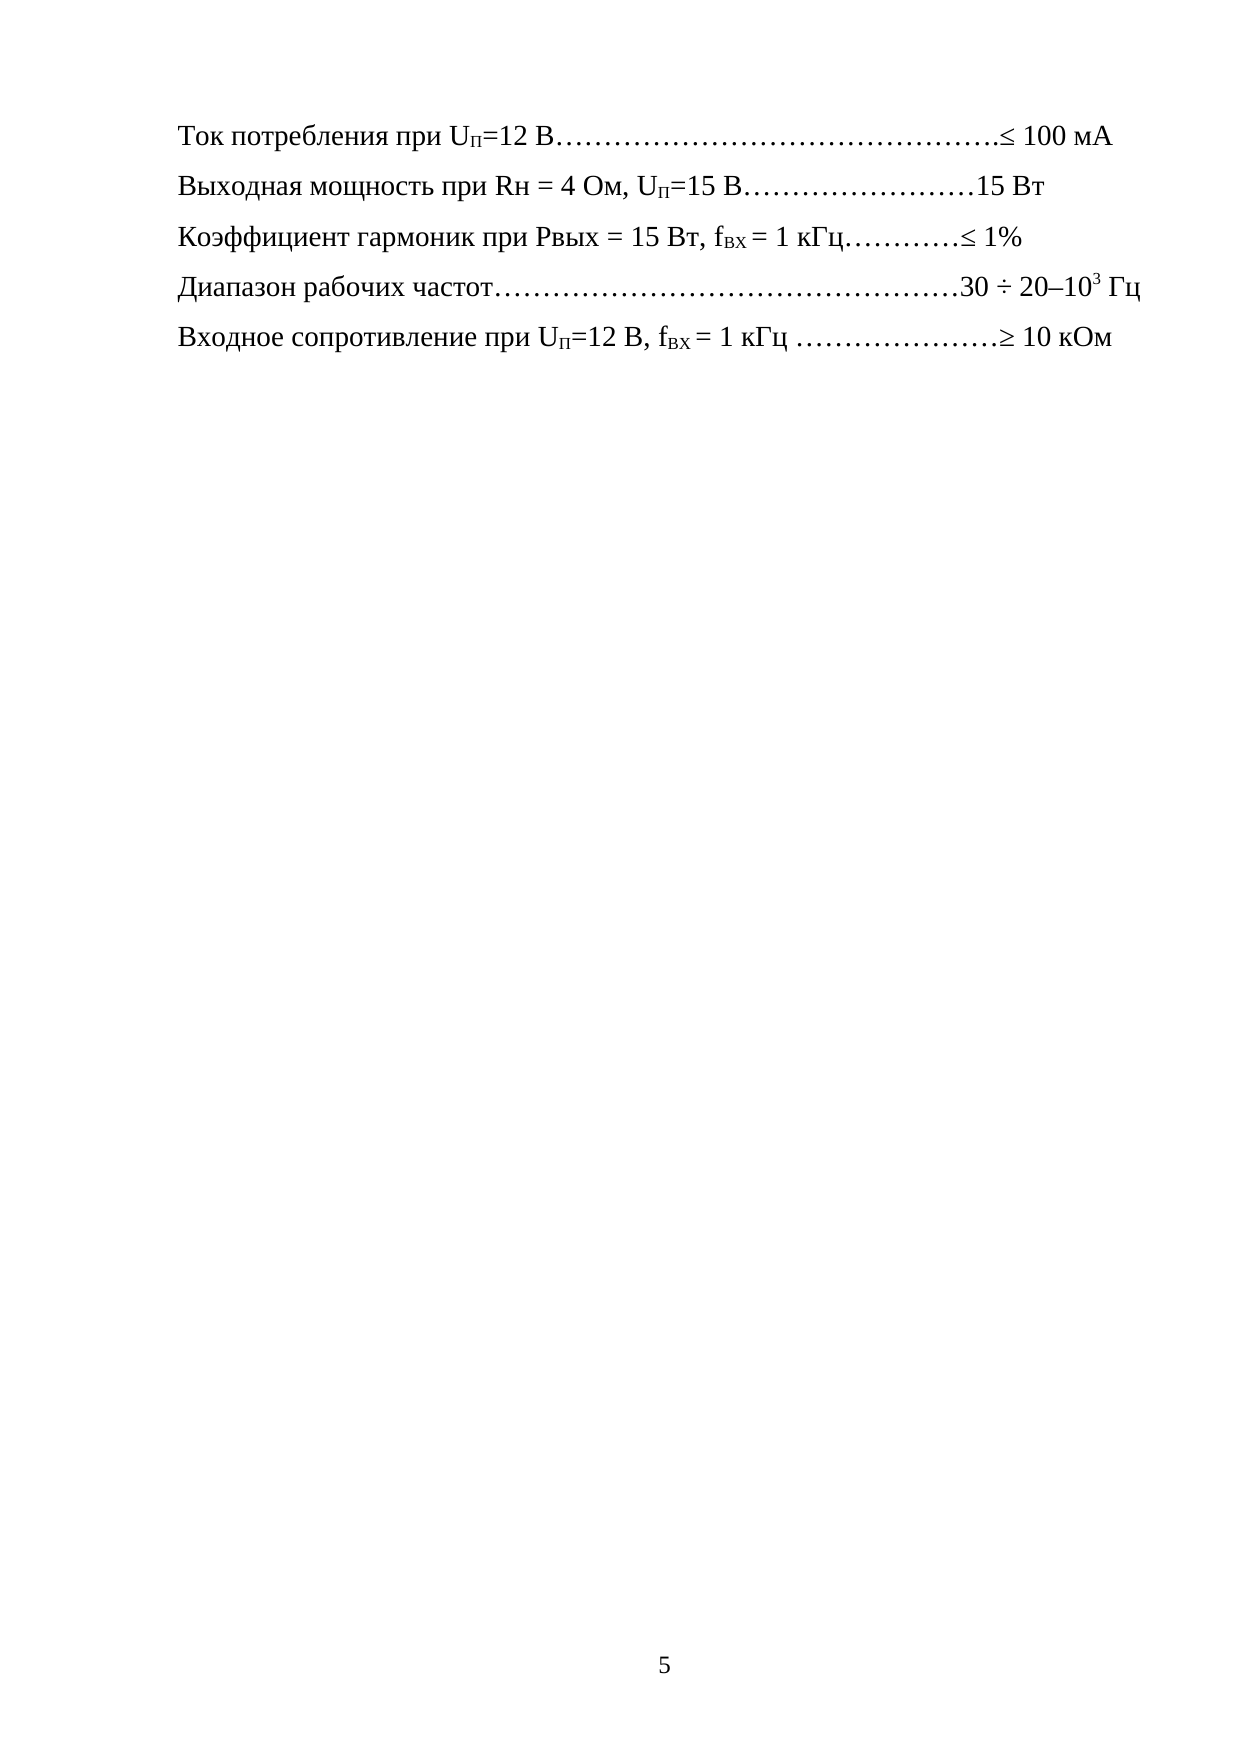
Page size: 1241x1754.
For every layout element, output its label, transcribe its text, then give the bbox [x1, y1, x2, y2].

text Входное сопротивление при UП=12 В, fВХ = 1 кГц …………………≥ 10 кОм [177, 319, 1152, 353]
text Диапазон рабочих частот…………………………………………30 ÷ 20–103 Гц [177, 269, 1152, 303]
text Выходная мощность при Rн = 4 Ом, UП=15 В……………………15 Вт [177, 168, 1152, 202]
text Ток потребления при UП=12 В……………………………………….≤ 100 мА [177, 118, 1152, 152]
text Коэффициент гармоник при Рвых = 15 Вт, fВХ = 1 кГц…………≤ 1% [177, 219, 1152, 252]
